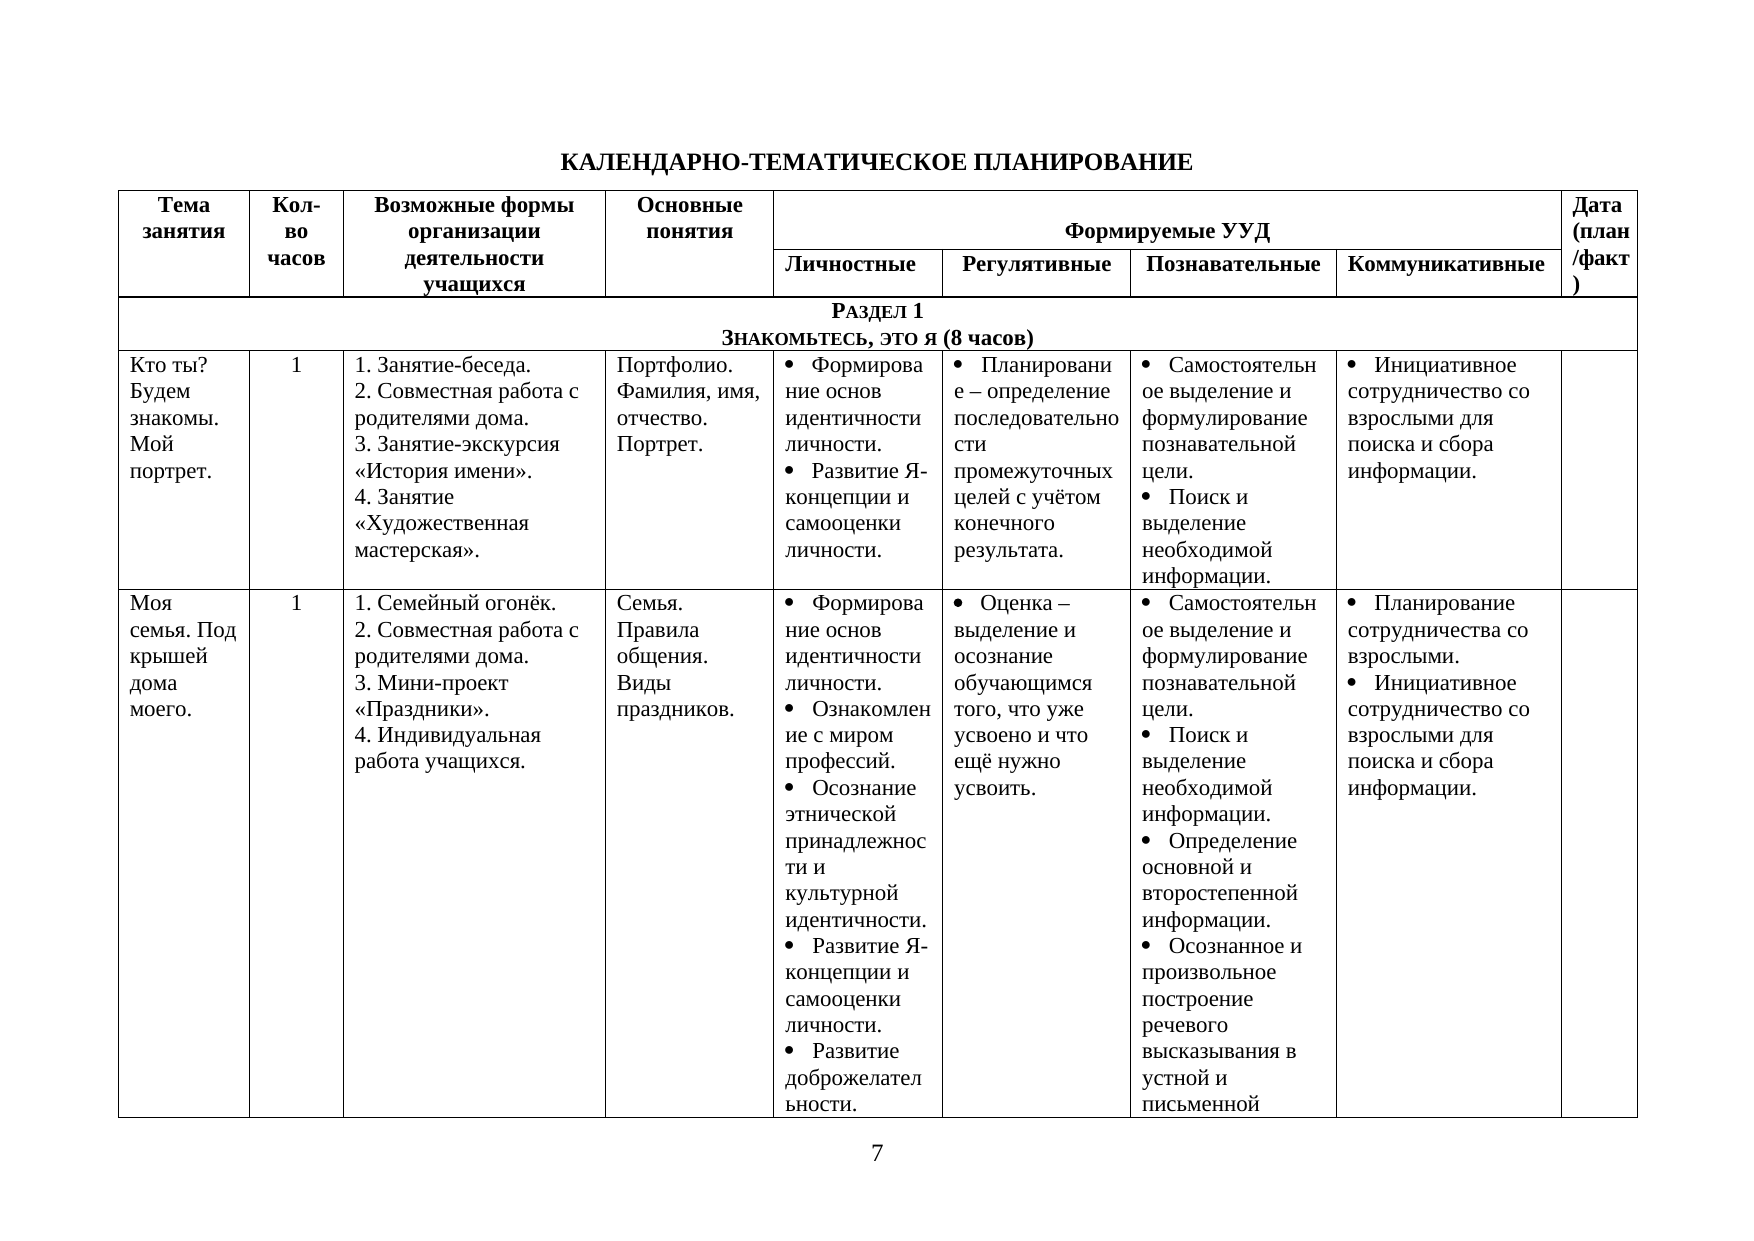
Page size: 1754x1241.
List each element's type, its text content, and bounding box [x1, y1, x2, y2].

table_header Возможные формы организации деятельности учащихся [344, 191, 605, 296]
table_header Дата (план /факт) [1562, 191, 1637, 296]
table_cell Кто ты? Будем знакомы. Мой портрет. [119, 351, 249, 588]
table_cell [1562, 590, 1637, 1117]
table_header Формируемые УУД [774, 191, 1561, 249]
table_header Кол-во часов [250, 191, 343, 296]
table_cell Личностные [774, 250, 942, 296]
table_cell 1 [250, 351, 343, 588]
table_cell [943, 590, 1130, 1117]
text Календарно-тематическое планирование [118, 147, 1636, 176]
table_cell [1131, 590, 1336, 1117]
table_cell Познавательные [1131, 250, 1336, 296]
table_cell Самостоятельное выделение и формулирование познавательной цели. Поиск и выделение необходимой информации. [1131, 351, 1336, 588]
table_cell Коммуникативные [1337, 250, 1561, 296]
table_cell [119, 590, 249, 1117]
table_cell 1 [250, 590, 343, 1117]
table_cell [1337, 590, 1561, 1117]
table_cell Инициативное сотрудничество со взрослыми для поиска и сбора информации. [1337, 351, 1561, 588]
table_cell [344, 590, 605, 1117]
table_header Тема занятия [119, 191, 249, 296]
table_cell Регулятивные [943, 250, 1130, 296]
table_cell Планирование – определение последовательности промежуточных целей с учётом конечного результата. [943, 351, 1130, 588]
table_cell 1. Занятие-беседа. 2. Совместная работа с родителями дома. 3. Занятие-экскурсия «История имени». 4. Занятие «Художественная мастерская». [344, 351, 605, 588]
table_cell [774, 590, 942, 1117]
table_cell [606, 590, 773, 1117]
table_cell Раздел 1 Знакомьтесь, это я (8 часов) [119, 298, 1637, 350]
table_header Основные понятия [606, 191, 773, 296]
table_cell [1562, 351, 1637, 588]
table_cell Портфолио. Фамилия, имя, отчество. Портрет. [606, 351, 773, 588]
table_cell Формирование основ идентичности личности. Развитие Я-концепции и самооценки личности. [774, 351, 942, 588]
